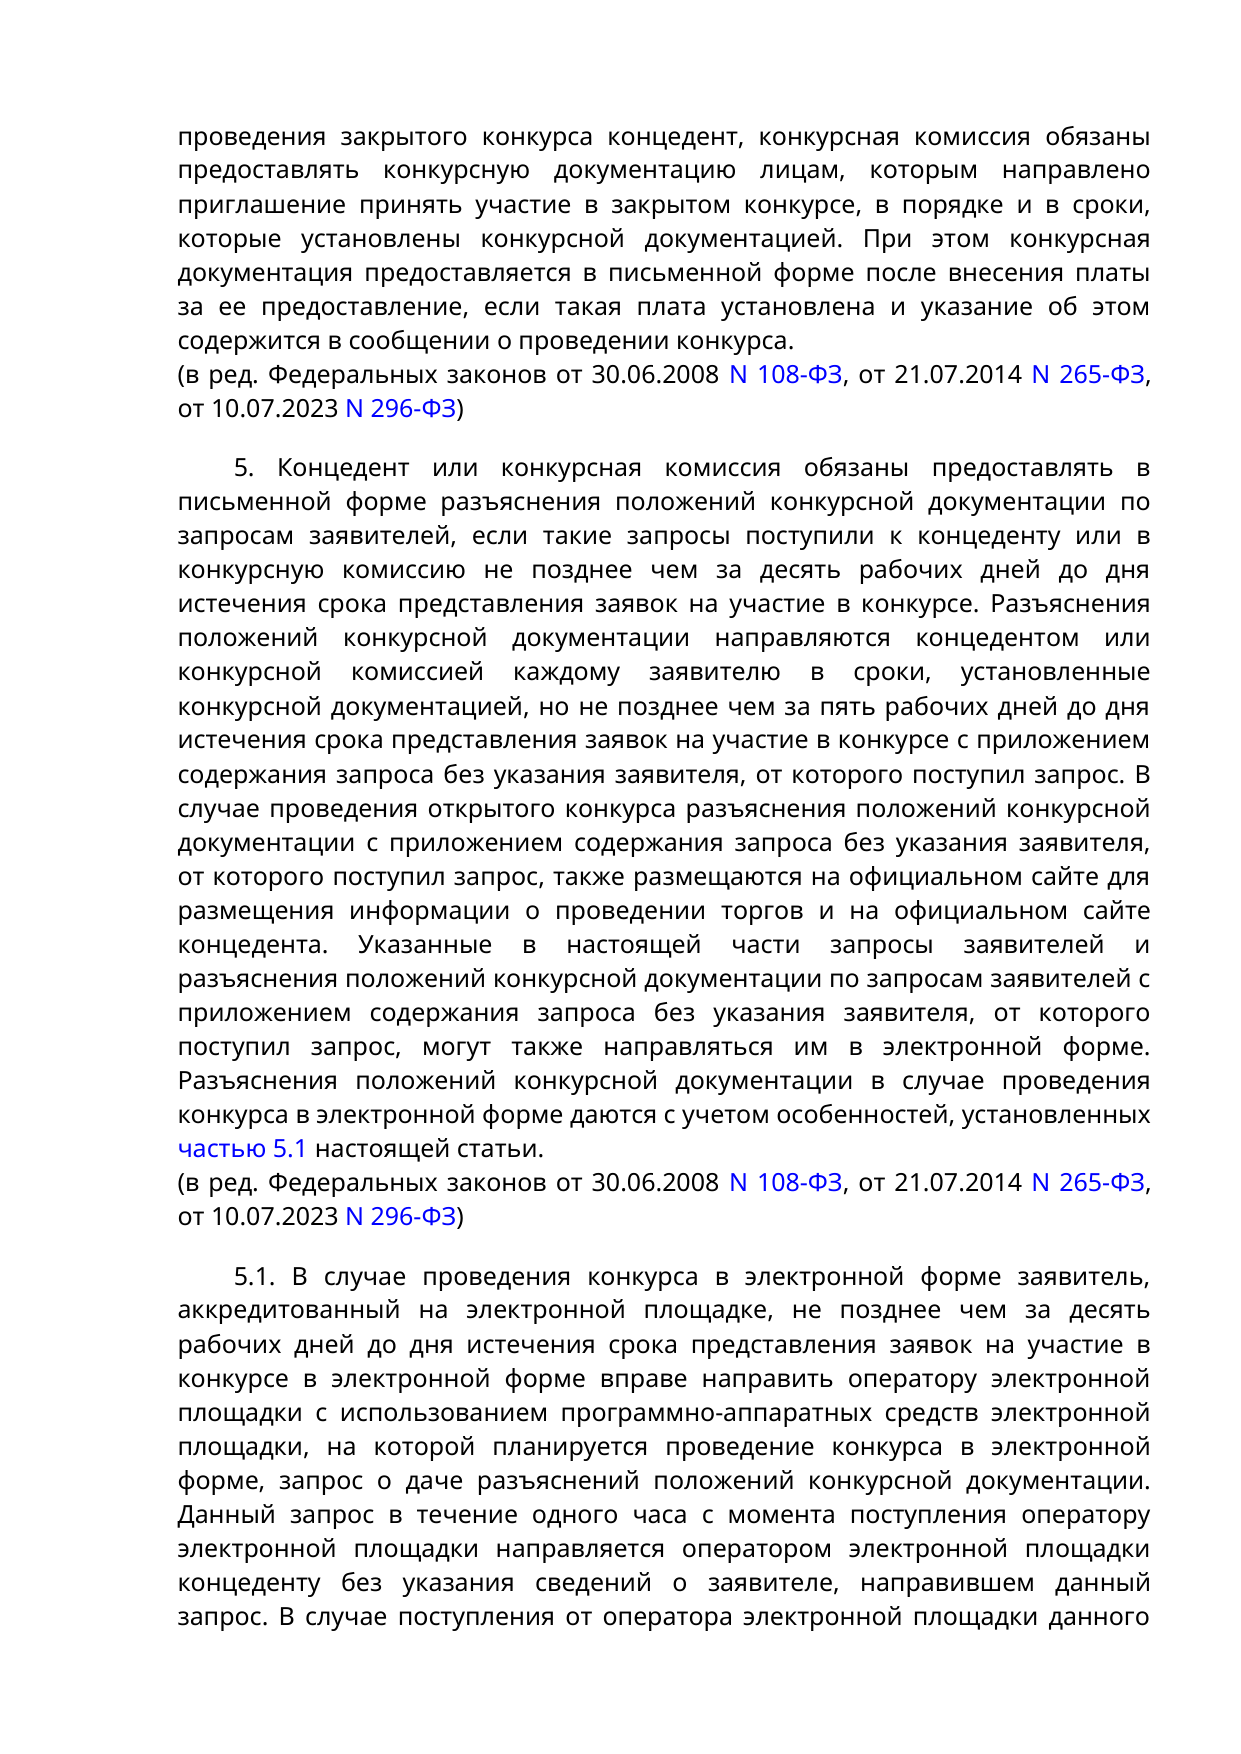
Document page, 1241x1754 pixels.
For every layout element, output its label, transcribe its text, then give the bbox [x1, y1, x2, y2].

text (в ред. Федеральных законов от 30.06.2008 N 108-ФЗ, от 21.07.2014 N 265-ФЗ, от 10.07.2023 N 296-ФЗ) [177, 1165, 1152, 1233]
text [177, 1258, 1152, 1633]
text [177, 118, 1152, 357]
text 5. Концедент или конкурсная комиссия обязаны предоставлять в письменной форме разъяснения положений конкурсной документации по запросам заявителей, если такие запросы поступили к концеденту или в конкурсную комиссию не позднее чем за десять рабочих дней до дня истечения срока представления заявок на участие в конкурсе. Разъяснения положений конкурсной документации направляются концедентом или конкурсной комиссией каждому заявителю в сроки, установленные конкурсной документацией, но не позднее чем за пять рабочих дней до дня истечения срока представления заявок на участие в конкурсе с приложением содержания запроса без указания заявителя, от которого поступил запрос. В случае проведения открытого конкурса разъяснения положений конкурсной документации с приложением содержания запроса без указания заявителя, от которого поступил запрос, также размещаются на официальном сайте для размещения информации о проведении торгов и на официальном сайте концедента. Указанные в настоящей части запросы заявителей и разъяснения положений конкурсной документации по запросам заявителей с приложением содержания запроса без указания заявителя, от которого поступил запрос, могут также направляться им в электронной форме. Разъяснения положений конкурсной документации в случае проведения конкурса в электронной форме даются с учетом особенностей, установленных частью 5.1 настоящей статьи. [177, 450, 1152, 1165]
text (в ред. Федеральных законов от 30.06.2008 N 108-ФЗ, от 21.07.2014 N 265-ФЗ, от 10.07.2023 N 296-ФЗ) [177, 357, 1152, 425]
